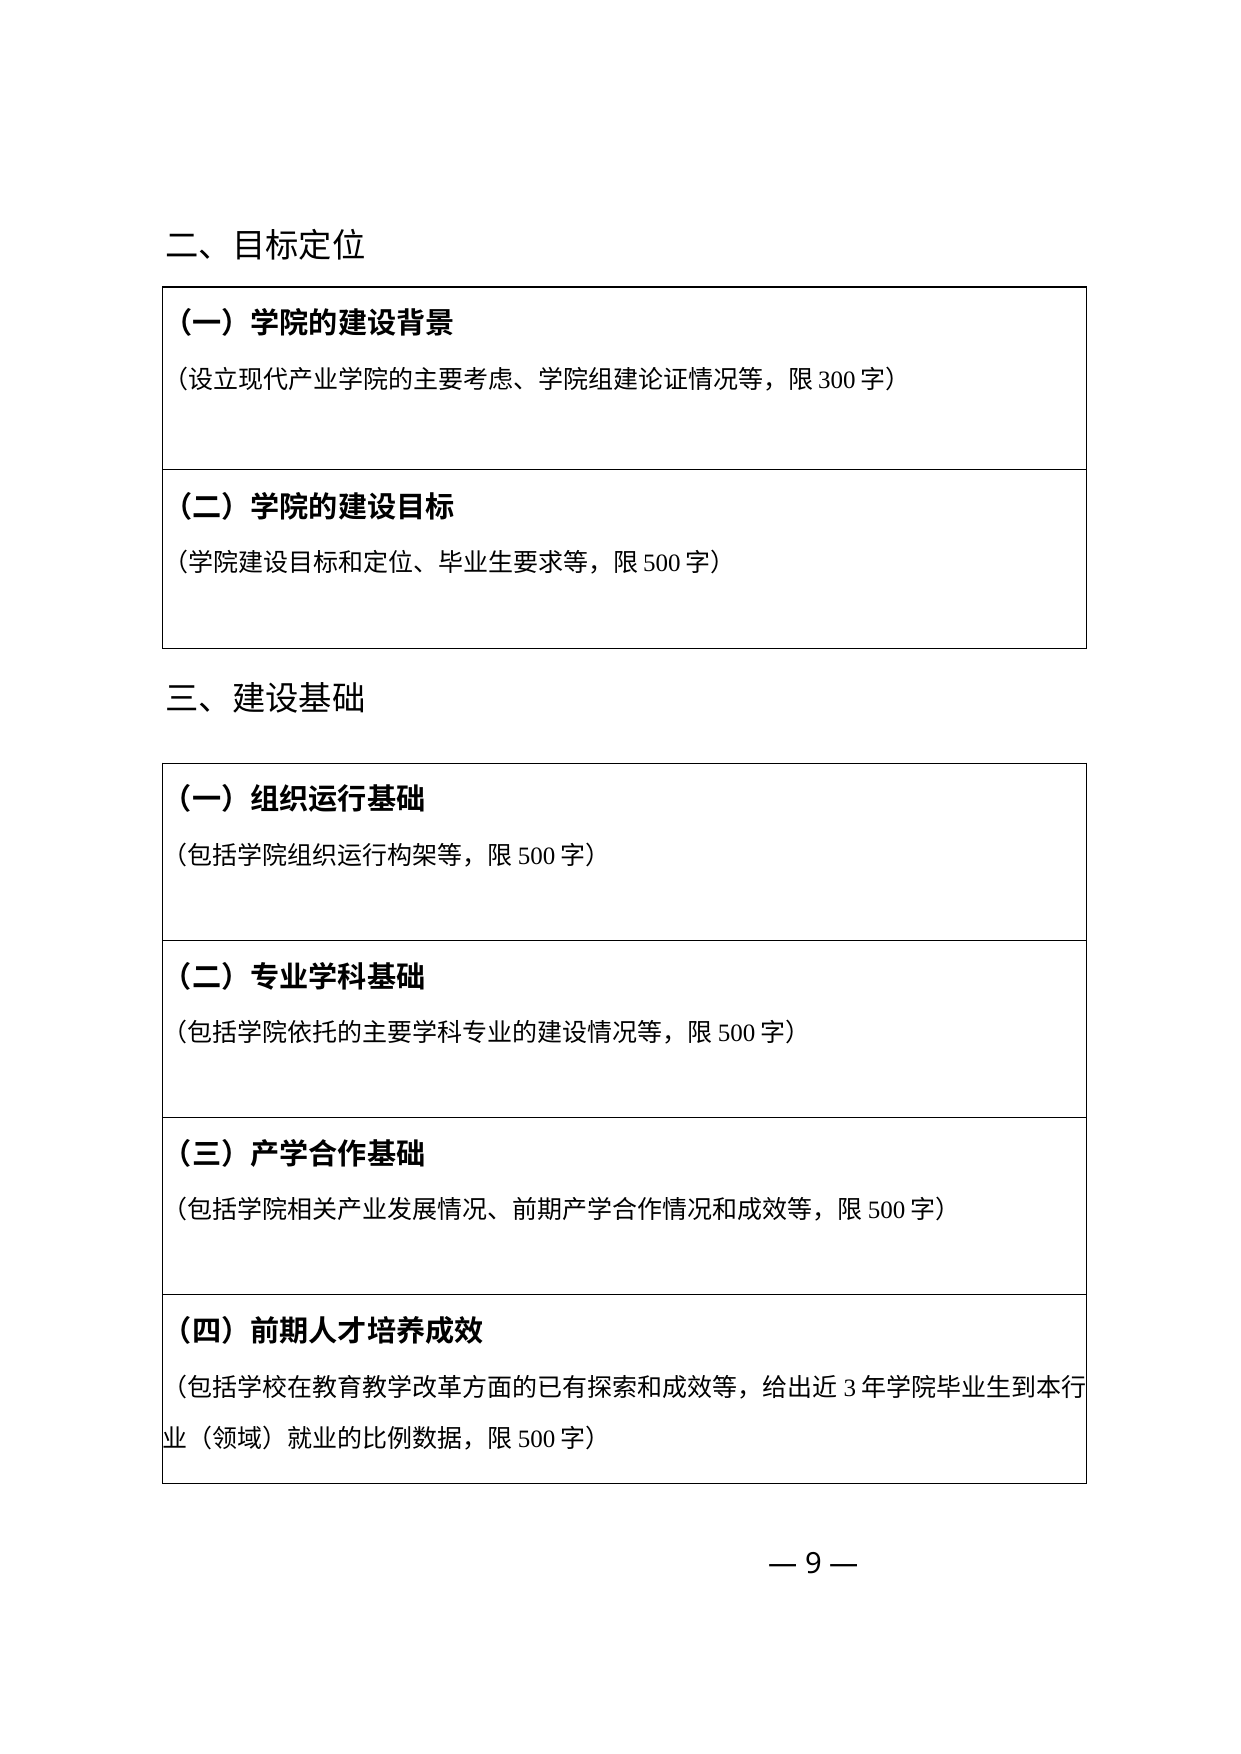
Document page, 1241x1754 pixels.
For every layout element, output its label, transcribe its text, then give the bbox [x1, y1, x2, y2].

table_header （一）学院的建设背景 （设立现代产业学院的主要考虑、学院组建论证情况等，限300字） [163, 288, 1086, 469]
subtitle 三、建设基础 [165, 672, 1087, 720]
table_cell （二）专业学科基础 （包括学院依托的主要学科专业的建设情况等，限500字） [163, 941, 1086, 1117]
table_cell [163, 1295, 1086, 1482]
subtitle 二、目标定位 [165, 218, 1087, 267]
table_cell （二）学院的建设目标 （学院建设目标和定位、毕业生要求等，限500字） [163, 470, 1086, 648]
table_cell （三）产学合作基础 （包括学院相关产业发展情况、前期产学合作情况和成效等，限500字） [163, 1118, 1086, 1294]
table_header （一）组织运行基础 （包括学院组织运行构架等，限500字） [163, 764, 1086, 939]
